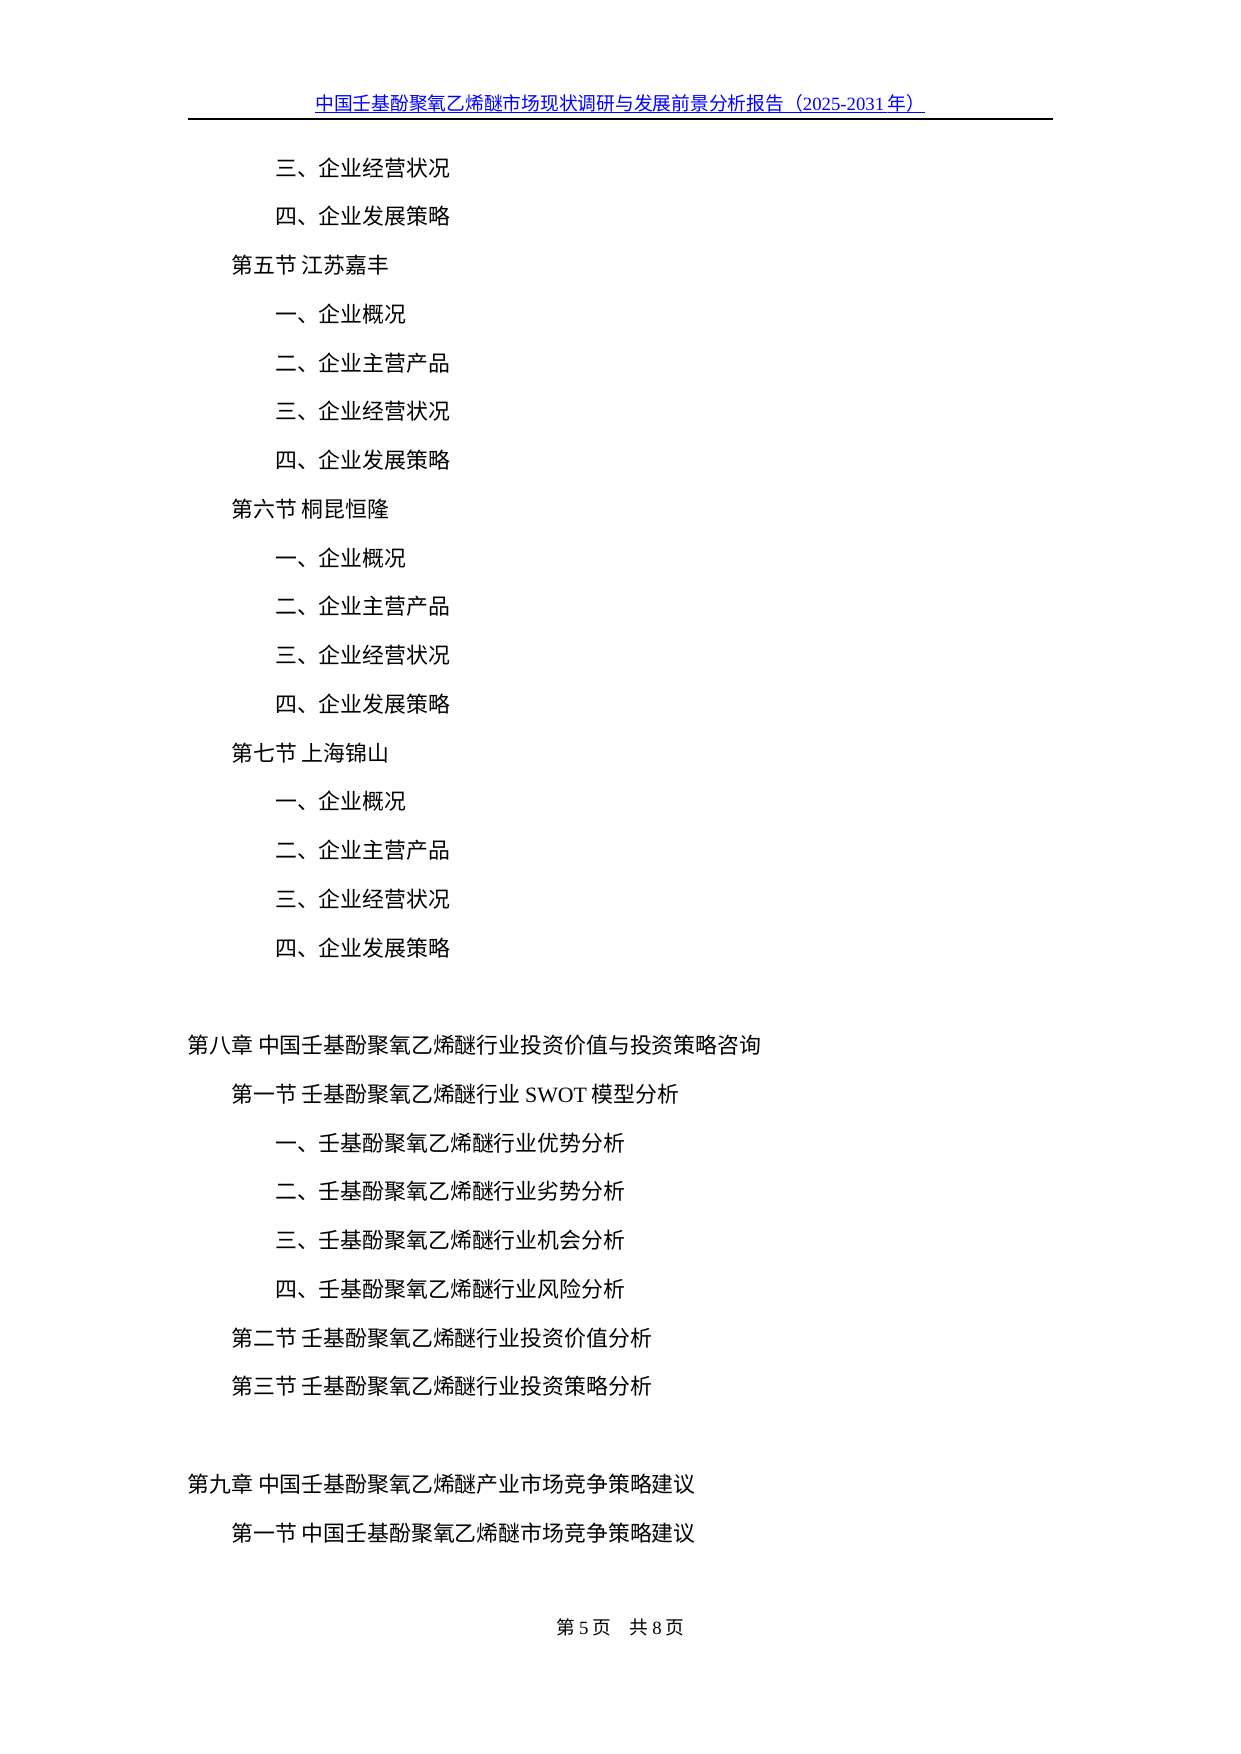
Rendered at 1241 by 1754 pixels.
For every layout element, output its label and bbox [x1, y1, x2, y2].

text [187, 150, 1053, 1548]
